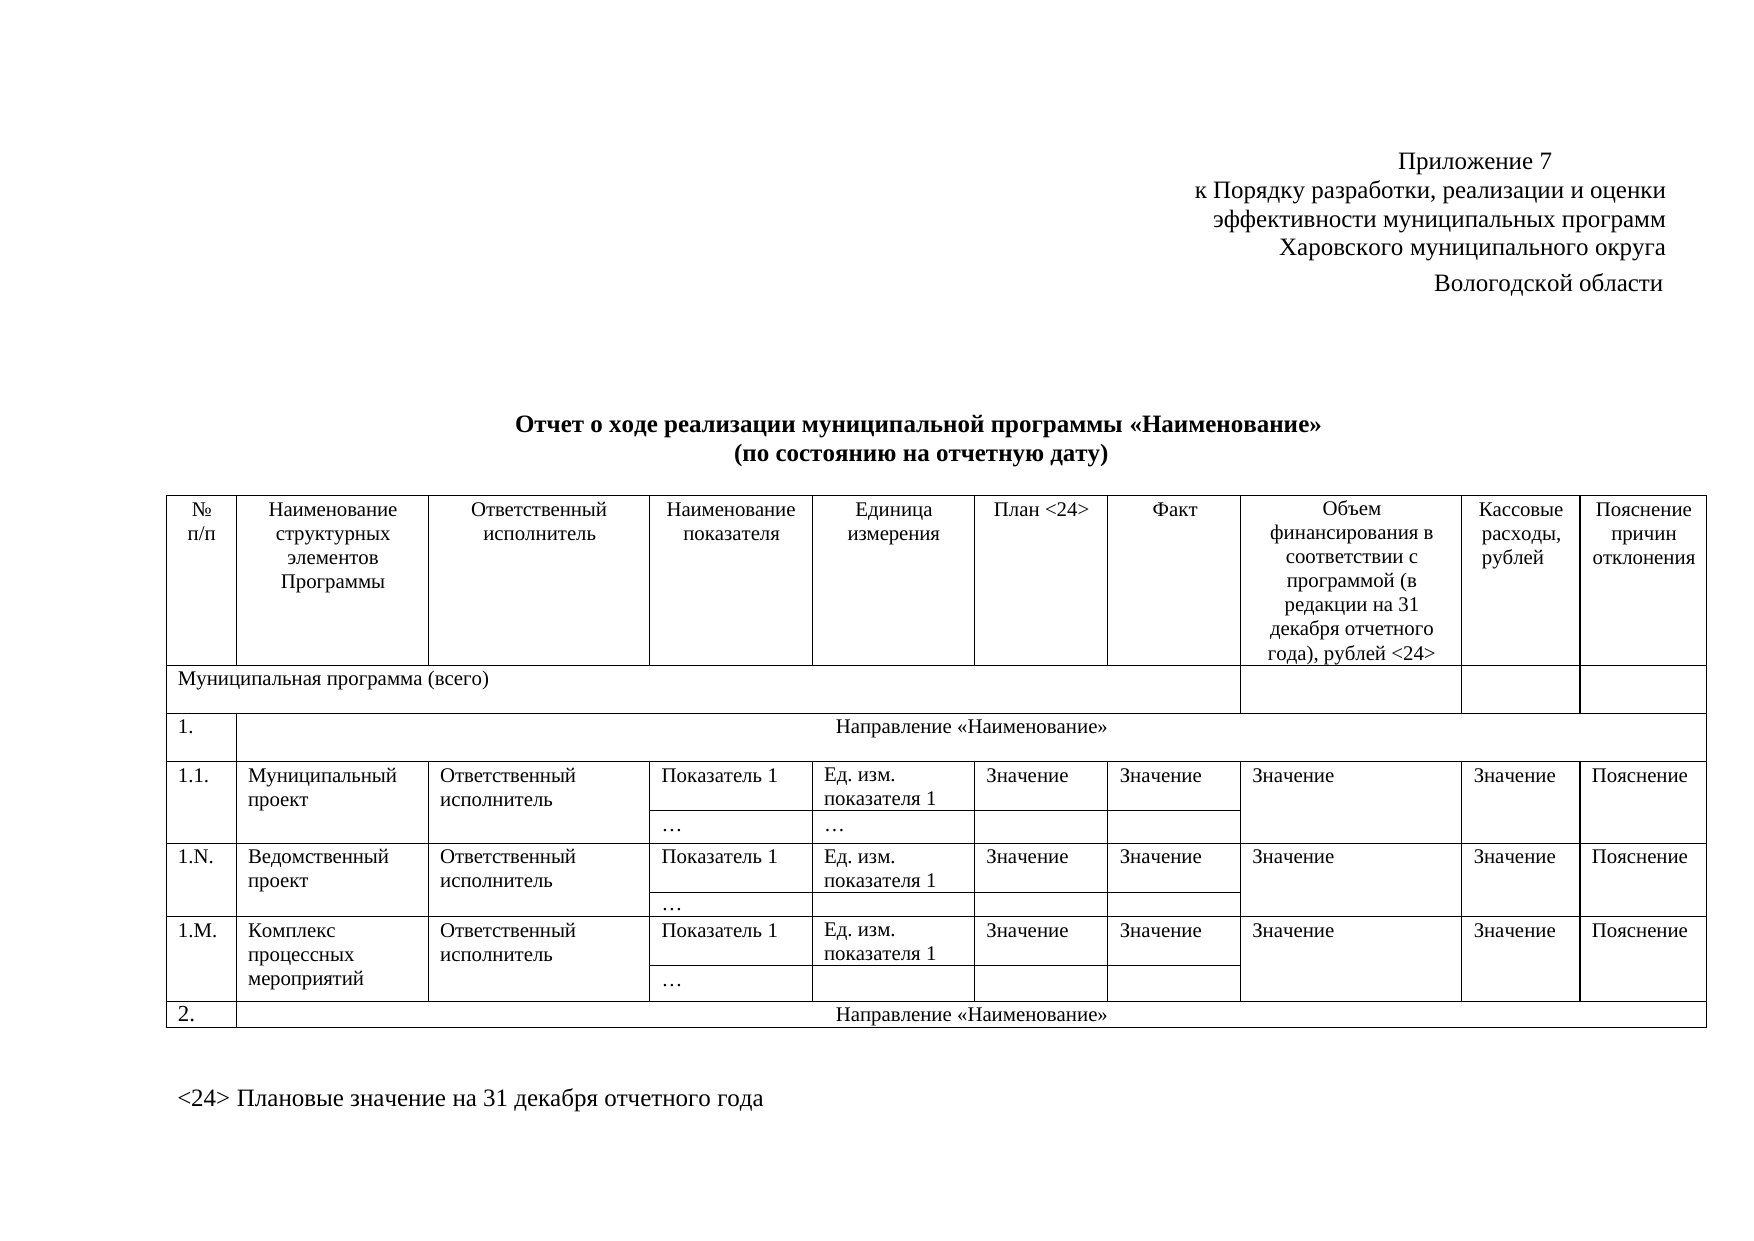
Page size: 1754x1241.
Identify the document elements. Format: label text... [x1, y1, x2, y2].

table_cell [813, 966, 974, 1001]
table_cell [975, 893, 1107, 916]
table_header Ответственный исполнитель [429, 496, 649, 664]
table_cell Значение [1108, 762, 1240, 810]
table_cell 1.M. [167, 917, 236, 1001]
table_cell Значение [1462, 917, 1579, 1001]
table_cell [1108, 966, 1240, 1001]
table_cell … [813, 811, 974, 843]
table_cell Направление «Наименование» [237, 1002, 1706, 1027]
table_cell Ответственный исполнитель [429, 917, 649, 1001]
table_cell Комплекс процессных мероприятий [237, 917, 428, 1001]
table_cell Ответственный исполнитель [429, 762, 649, 843]
table_cell [1108, 811, 1240, 843]
table_cell Ответственный исполнитель [429, 844, 649, 916]
table_cell Муниципальная программа (всего) [167, 666, 1240, 713]
table_header Единица измерения [813, 496, 974, 664]
table_cell Ед. изм. показателя 1 [813, 917, 974, 965]
table_cell Пояснение [1581, 844, 1706, 916]
table_cell Значение [1462, 762, 1579, 843]
table_header План <24> [975, 496, 1107, 664]
table_cell [975, 966, 1107, 1001]
table_cell 2. [167, 1002, 236, 1027]
table_cell Направление «Наименование» [237, 714, 1706, 761]
table_cell [975, 811, 1107, 843]
table_cell Значение [975, 762, 1107, 810]
table_header Кассовые расходы, рублей [1462, 496, 1579, 664]
table_cell Пояснение [1581, 917, 1706, 1001]
text <24> Плановые значение на 31 декабря отчетного года [177, 1083, 1718, 1111]
table_header Наименование структурных элементов Программы [237, 496, 428, 664]
text к Порядку разработки, реализации и оценки эффективности муниципальных программ Харовского муниципального округа [1194, 175, 1666, 261]
text Вологодской области [1296, 268, 1707, 297]
table_cell Пояснение [1581, 762, 1706, 843]
table_cell [813, 893, 974, 916]
table_cell … [650, 966, 812, 1001]
table_cell [1241, 666, 1461, 713]
table_cell Ведомственный проект [237, 844, 428, 916]
text Отчет о ходе реализации муниципальной программы «Наименование» (по состоянию на отчетную дату) [515, 409, 1354, 467]
table_cell Значение [1462, 844, 1579, 916]
table_header Факт [1108, 496, 1240, 664]
table_cell Значение [1241, 844, 1461, 916]
table_cell Значение [1241, 917, 1461, 1001]
table_cell Муниципальный проект [237, 762, 428, 843]
table_cell Значение [1108, 844, 1240, 892]
table_cell 1.1. [167, 762, 236, 843]
table_cell [1108, 893, 1240, 916]
table_cell Значение [975, 844, 1107, 892]
table_header Объем финансирования в соответствии с программой (в редакции на 31 декабря отчетного года), рублей <24> [1241, 496, 1461, 664]
table_cell Показатель 1 [650, 917, 812, 965]
table_cell Ед. изм. показателя 1 [813, 762, 974, 810]
table_cell Показатель 1 [650, 762, 812, 810]
table_cell 1. [167, 714, 236, 761]
table_cell [1581, 666, 1706, 713]
table_cell Значение [1241, 762, 1461, 843]
table_cell … [650, 893, 812, 916]
table_cell 1.N. [167, 844, 236, 916]
table_header Пояснение причин отклонения [1581, 496, 1706, 664]
table_header № п/п [167, 496, 236, 664]
table_cell Значение [1108, 917, 1240, 965]
table_cell Ед. изм. показателя 1 [813, 844, 974, 892]
text Приложение 7 [146, 146, 1552, 175]
table_cell Значение [975, 917, 1107, 965]
table_cell [1462, 666, 1579, 713]
table_cell Показатель 1 [650, 844, 812, 892]
table_header Наименование показателя [650, 496, 812, 664]
table_cell … [650, 811, 812, 843]
